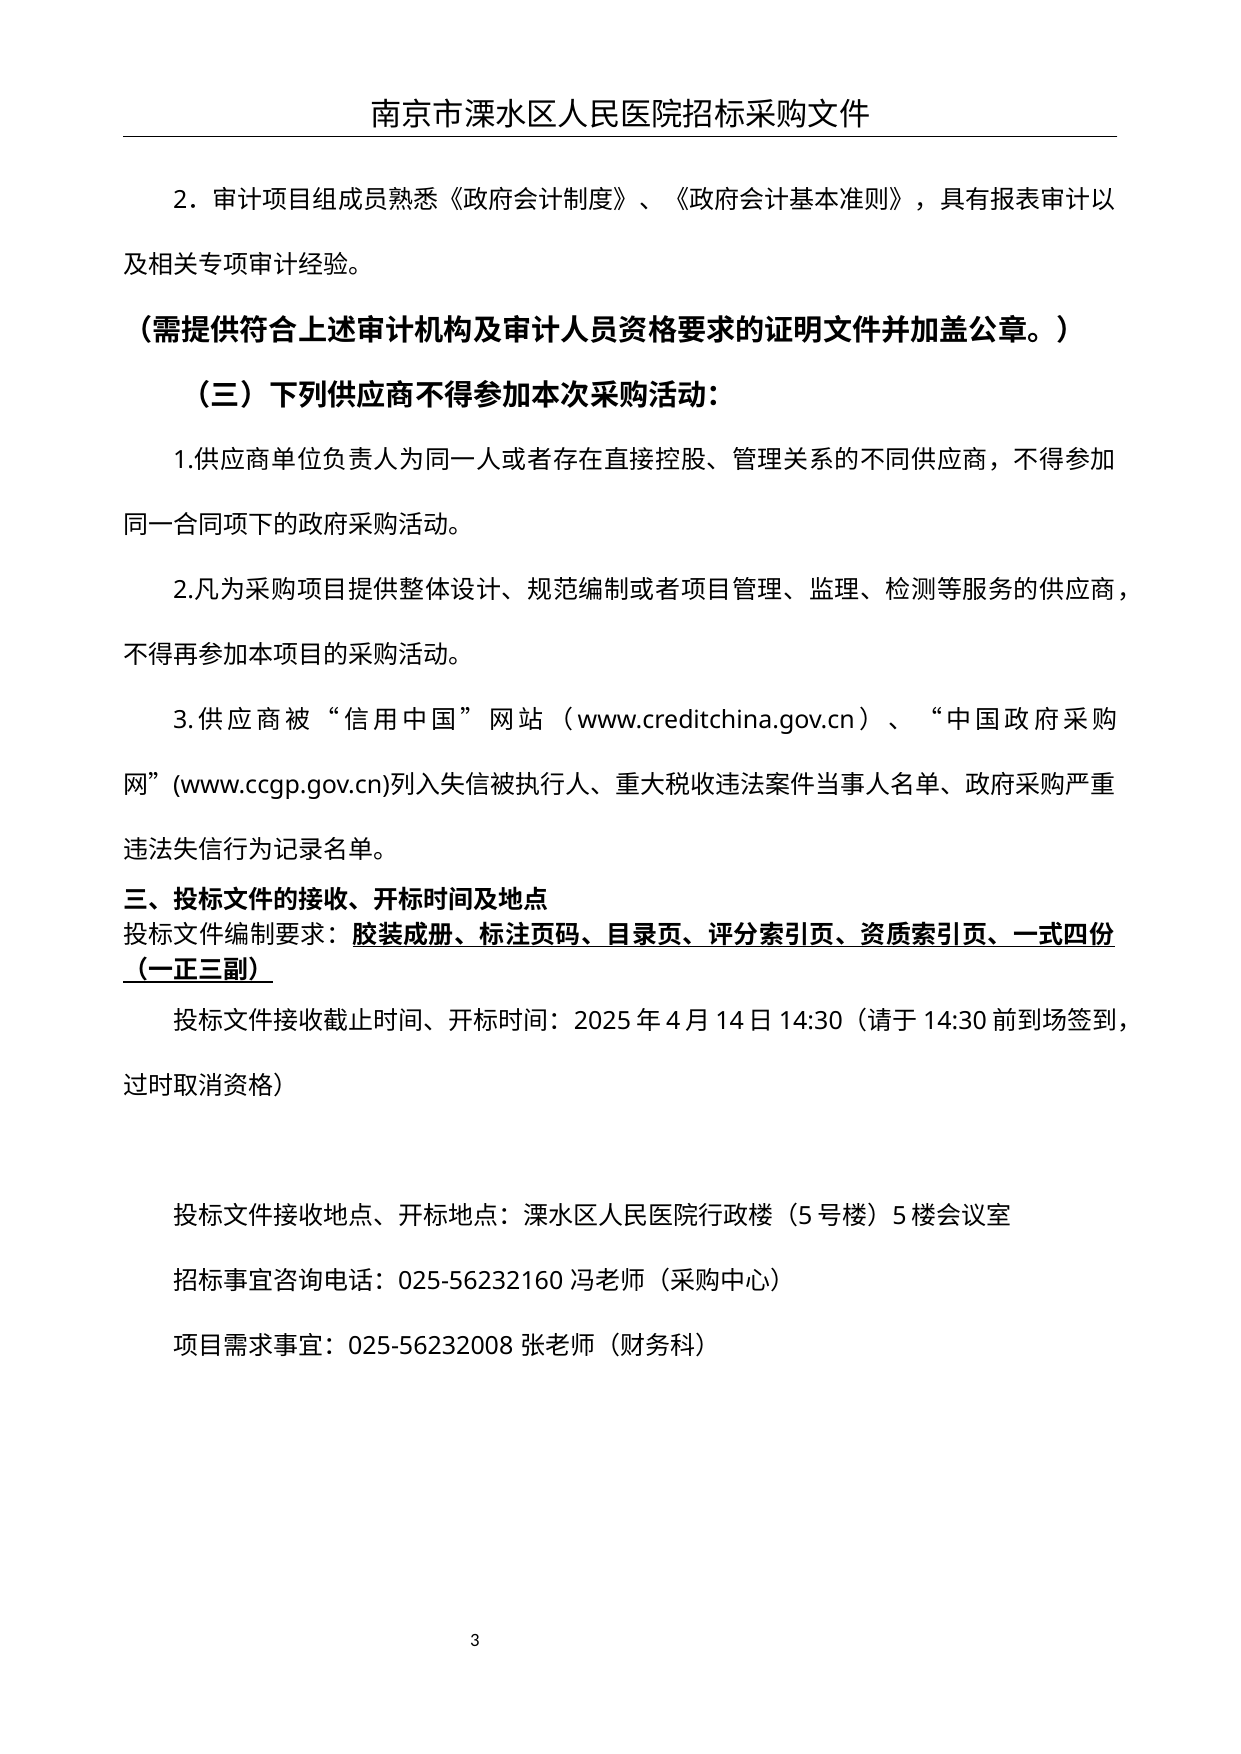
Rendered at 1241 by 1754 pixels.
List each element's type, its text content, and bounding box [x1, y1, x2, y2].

text 项目需求事宜：025-56232008 张老师（财务科） [123, 1311, 1117, 1376]
text 招标事宜咨询电话：025-56232160 冯老师（采购中心） [123, 1246, 1117, 1311]
text 3.供应商被“信用中国”网站（www.creditchina.gov.cn）、“中国政府采购网”(www.ccgp.gov.cn)列入失信被执行人、重大税收违法案件当事人名单、政府采购严重违法失信行为记录名单。 [123, 685, 1117, 880]
text 1.供应商单位负责人为同一人或者存在直接控股、管理关系的不同供应商，不得参加同一合同项下的政府采购活动。 [123, 425, 1117, 555]
text （需提供符合上述审计机构及审计人员资格要求的证明文件并加盖公章。） [123, 295, 1117, 360]
text （三）下列供应商不得参加本次采购活动： [123, 360, 1117, 425]
text 2.凡为采购项目提供整体设计、规范编制或者项目管理、监理、检测等服务的供应商，不得再参加本项目的采购活动。 [123, 555, 1117, 685]
text 投标文件接收地点、开标地点：溧水区人民医院行政楼（5号楼）5楼会议室 [123, 1181, 1117, 1246]
text 投标文件接收截止时间、开标时间：2025年4月14日14:30（请于14:30前到场签到，过时取消资格） [123, 986, 1117, 1116]
text 2．审计项目组成员熟悉《政府会计制度》、《政府会计基本准则》，具有报表审计以及相关专项审计经验。 [123, 165, 1117, 295]
text 投标文件编制要求：胶装成册、标注页码、目录页、评分索引页、资质索引页、一式四份（一正三副） [123, 915, 1117, 986]
text 三、投标文件的接收、开标时间及地点 [123, 880, 1117, 915]
